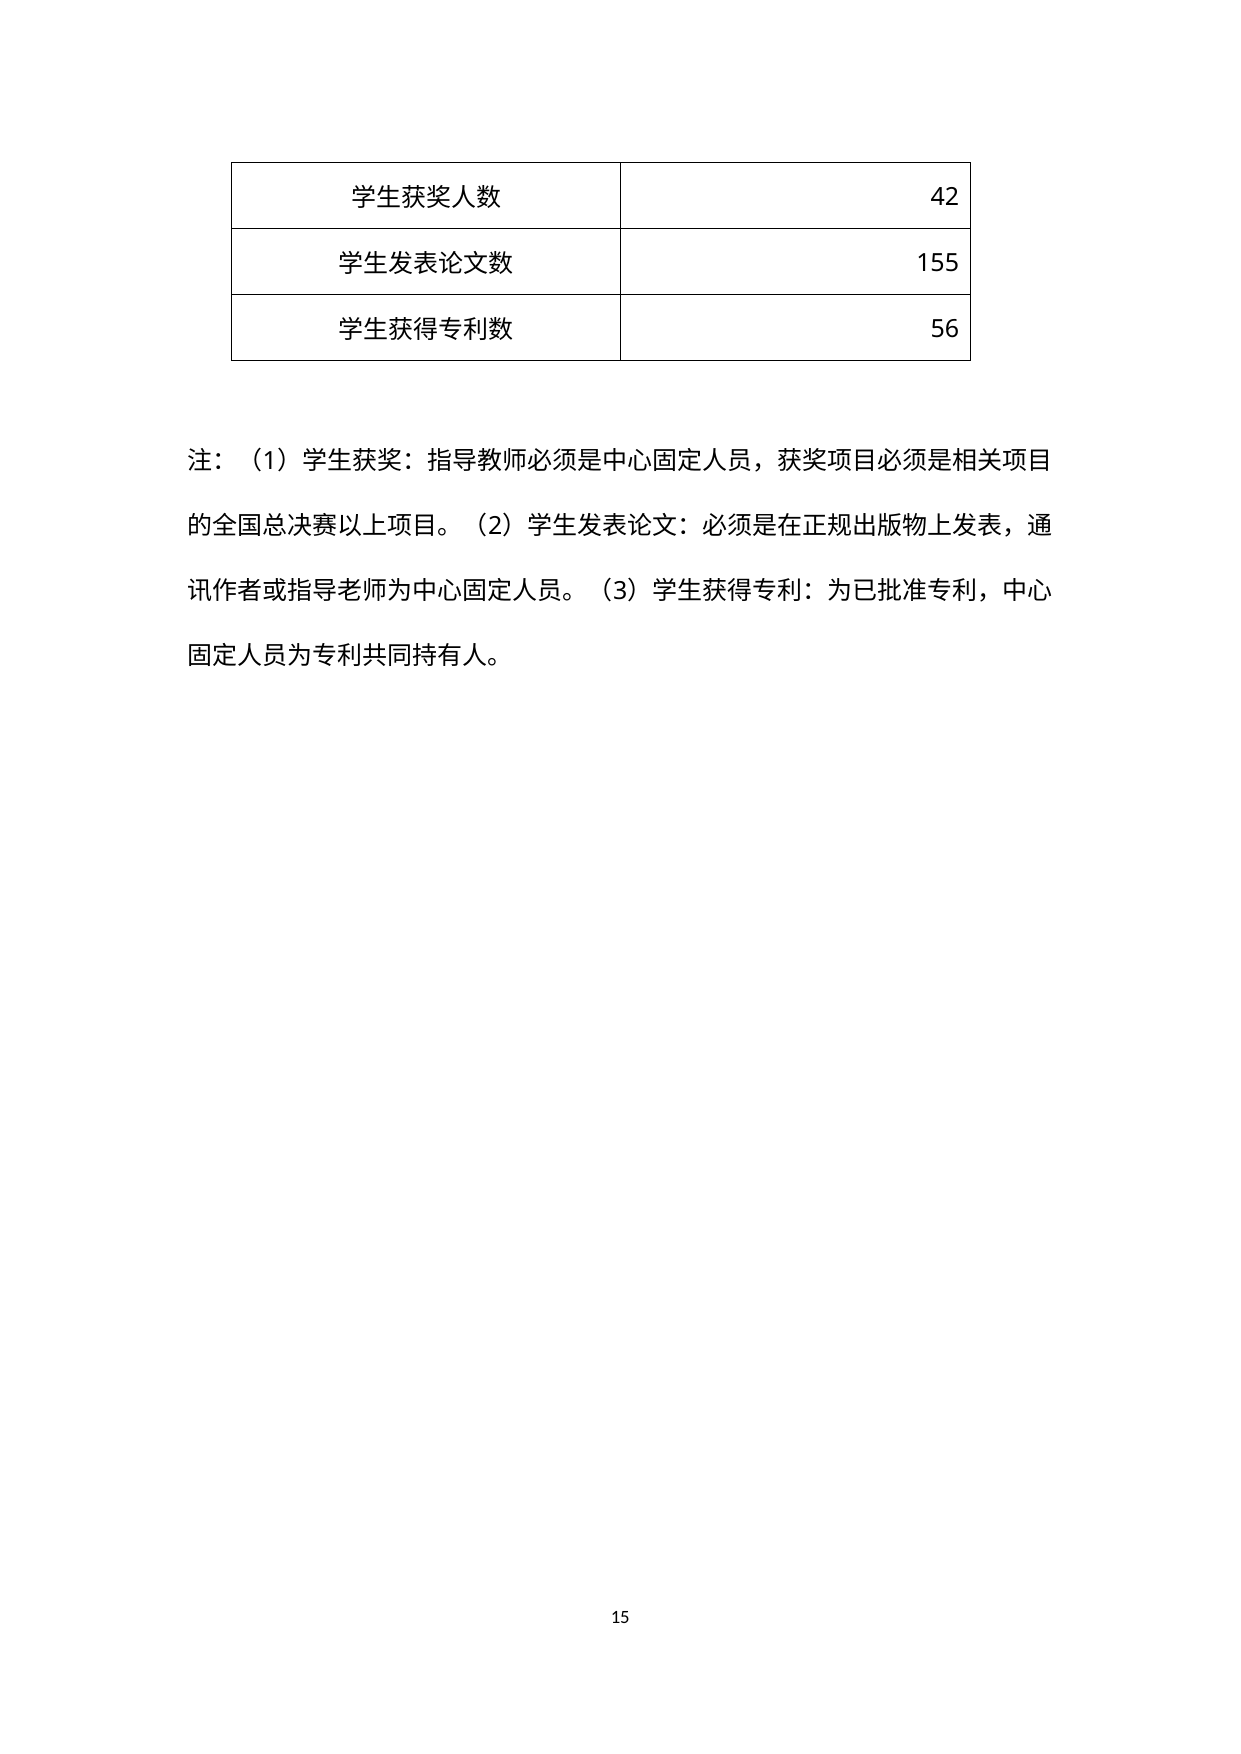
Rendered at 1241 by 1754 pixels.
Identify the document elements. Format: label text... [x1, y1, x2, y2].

table_header 42 [621, 163, 970, 228]
table_cell 学生获得专利数 [232, 295, 620, 360]
table_cell 学生发表论文数 [232, 229, 620, 294]
table_cell 155 [621, 229, 970, 294]
table_cell 56 [621, 295, 970, 360]
table_header 学生获奖人数 [232, 163, 620, 228]
text 注：（1）学生获奖：指导教师必须是中心固定人员，获奖项目必须是相关项目的全国总决赛以上项目。（2）学生发表论文：必须是在正规出版物上发表，通讯作者或指导老师为中心固定人员。（3）学生获得专利：为已批准专利，中心固定人员为专利共同持有人。 [187, 426, 1053, 686]
